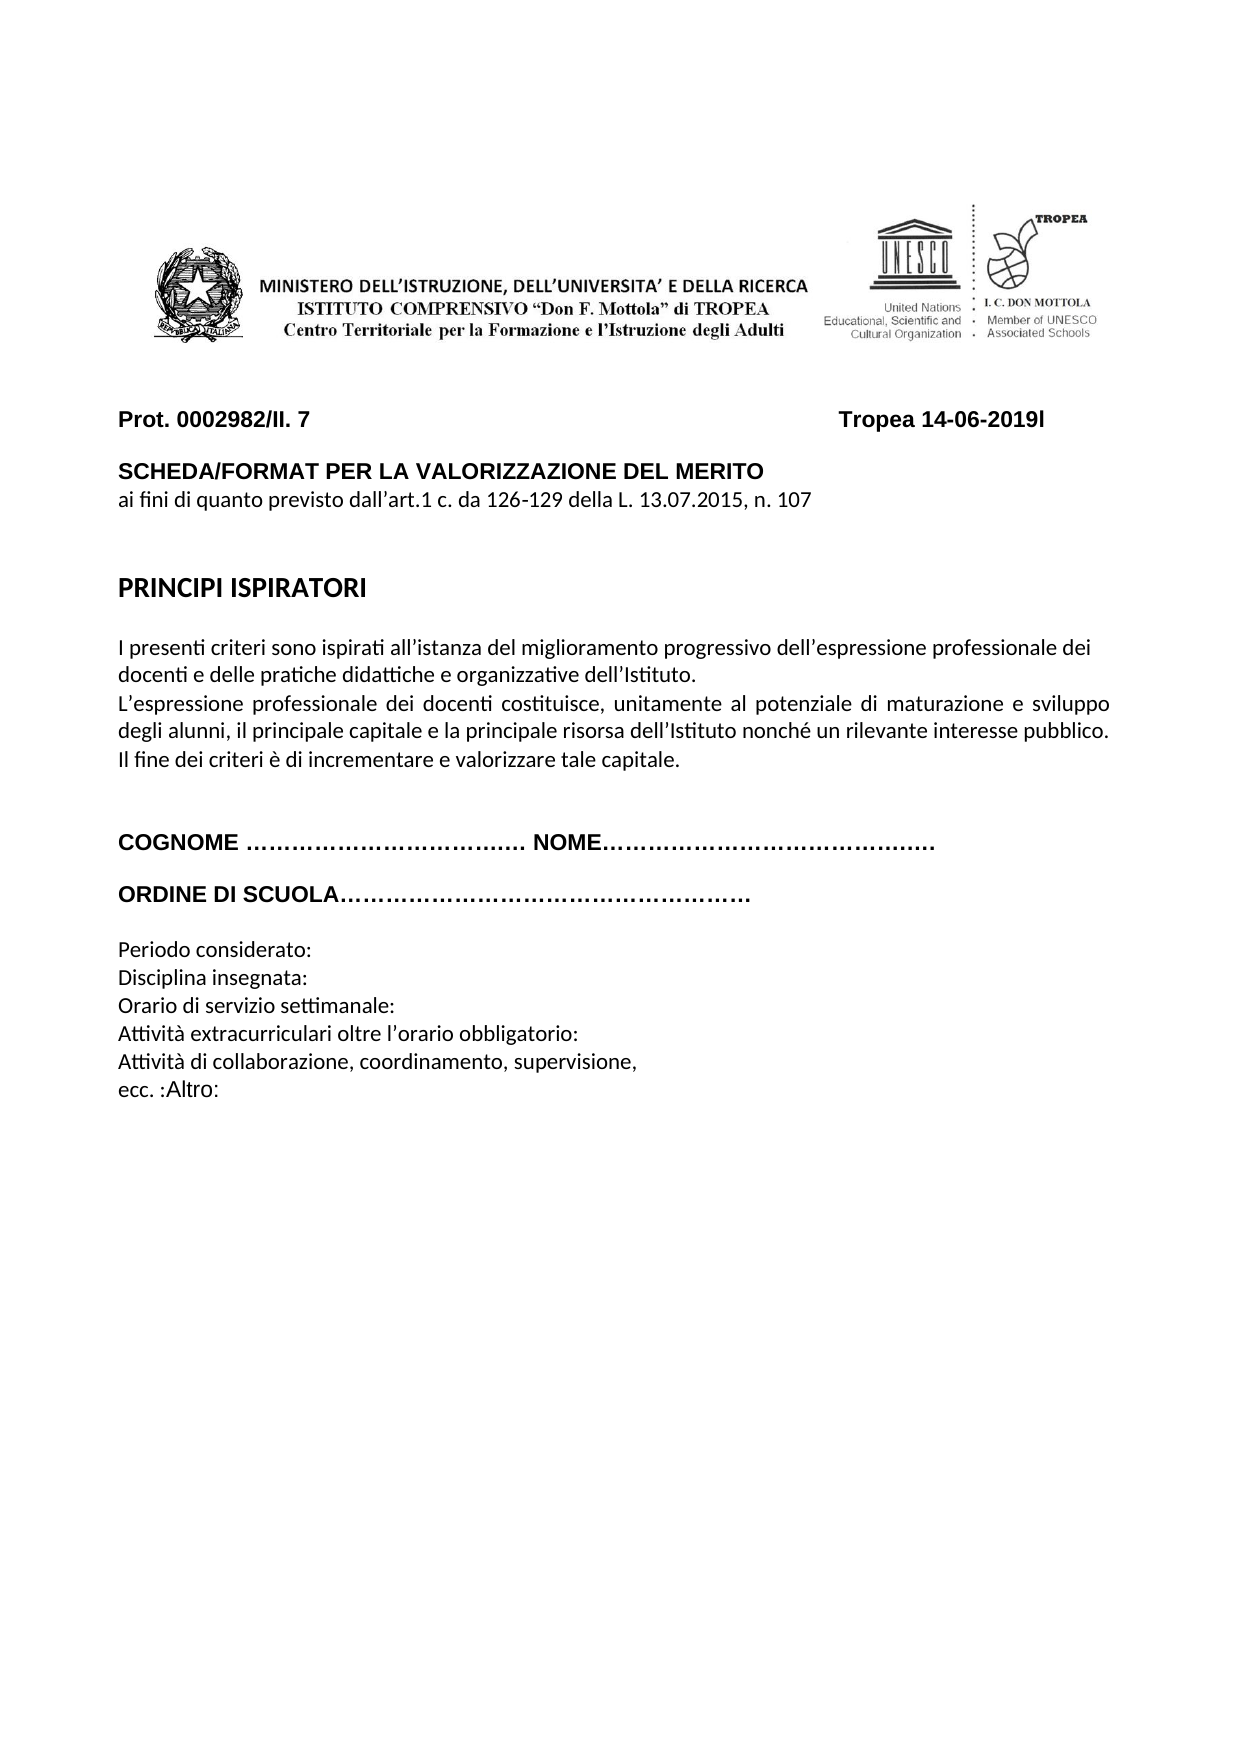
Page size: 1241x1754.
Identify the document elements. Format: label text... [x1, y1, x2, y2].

text Attività extracurriculari oltre l’orario obbligatorio: [118, 1019, 742, 1047]
text SCHEDA/FORMAT PER LA VALORIZZAZIONE DEL MERITO [118, 458, 1093, 485]
text COGNOME …………………………….… NOME………………………………….…. ORDINE DI SCUOLA……………………………………………… [118, 828, 937, 908]
text Attività di collaborazione, coordinamento, supervisione, ecc. :Altro: [118, 1047, 742, 1103]
text Orario di servizio settimanale: [118, 991, 1093, 1019]
text PRINCIPI ISPIRATORI [118, 569, 1093, 605]
text I presenti criteri sono ispirati all’istanza del miglioramento progressivo dell’espressione professionale dei docenti e delle pratiche didattiche e organizzative dell’Istituto. [118, 633, 1093, 689]
text Prot. 0002982/II. 7 Tropea 14-06-2019l [118, 406, 1093, 432]
text Periodo considerato: Disciplina insegnata: [118, 935, 314, 991]
text L’espressione professionale dei docenti costituisce, unitamente al potenziale di maturazione e sviluppo degli alunni, il principale capitale e la principale risorsa dell’Istituto nonché un rilevante interesse pubblico. Il fine dei criteri è di incrementare e valorizzare tale capitale. [118, 689, 1112, 773]
picture [117, 198, 1122, 365]
text ai fini di quanto previsto dall’art.1 c. da 126‐129 della L. 13.07.2015, n. 107 [118, 485, 1093, 513]
